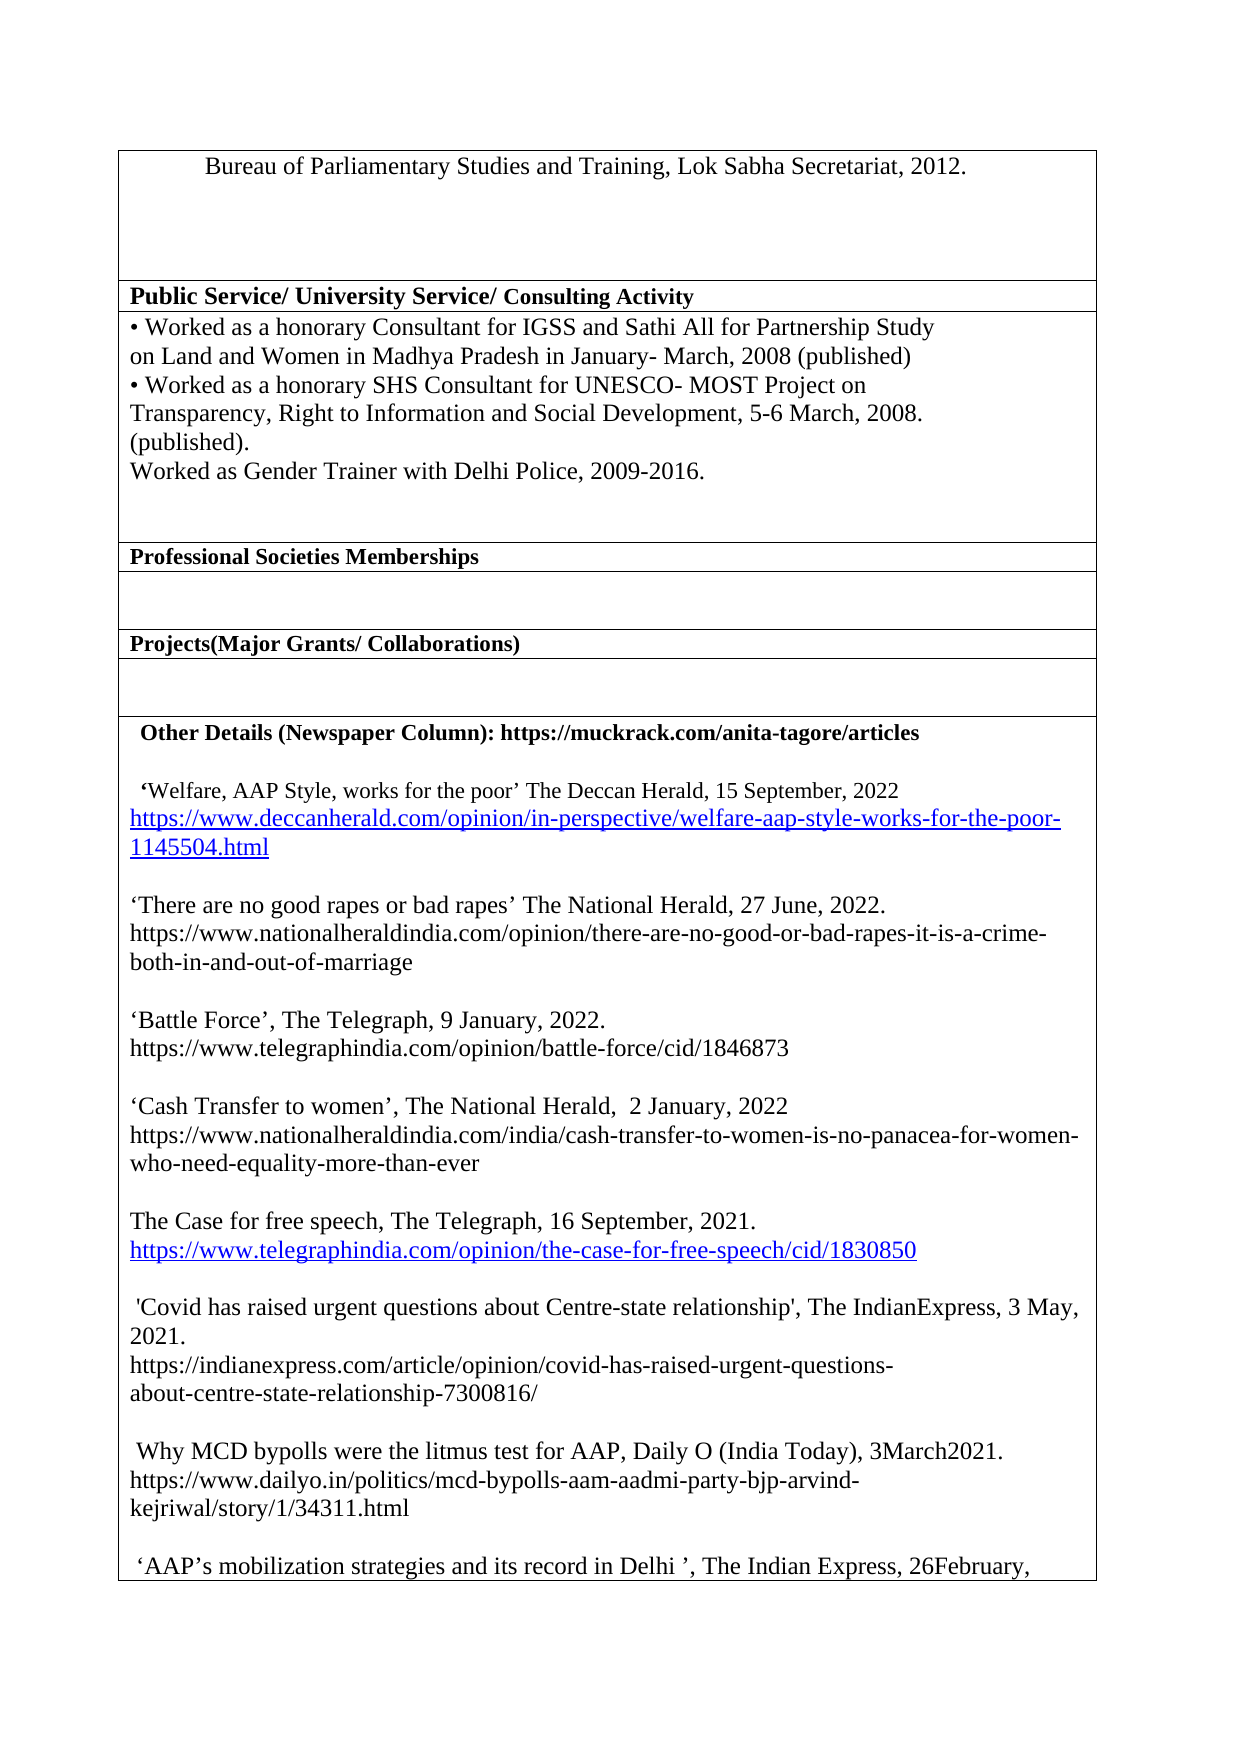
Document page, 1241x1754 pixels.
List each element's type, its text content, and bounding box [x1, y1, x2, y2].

table_cell [119, 572, 1096, 629]
table_cell Projects(Major Grants/ Collaborations) [119, 630, 1096, 658]
table_cell [119, 659, 1096, 716]
table_cell • Worked as a honorary Consultant for IGSS and Sathi All for Partnership Study on Land and Women in Madhya Pradesh in January- March, 2008 (published) • Worked as a honorary SHS Consultant for UNESCO- MOST Project on Transparency, Right to Information and Social Development, 5-6 March, 2008. (published). Worked as Gender Trainer with Delhi Police, 2009-2016. [119, 312, 1096, 542]
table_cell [119, 717, 1096, 1580]
table_cell Professional Societies Memberships [119, 543, 1096, 571]
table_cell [119, 151, 1096, 280]
table_cell Public Service/ University Service/ Consulting Activity [119, 281, 1096, 311]
